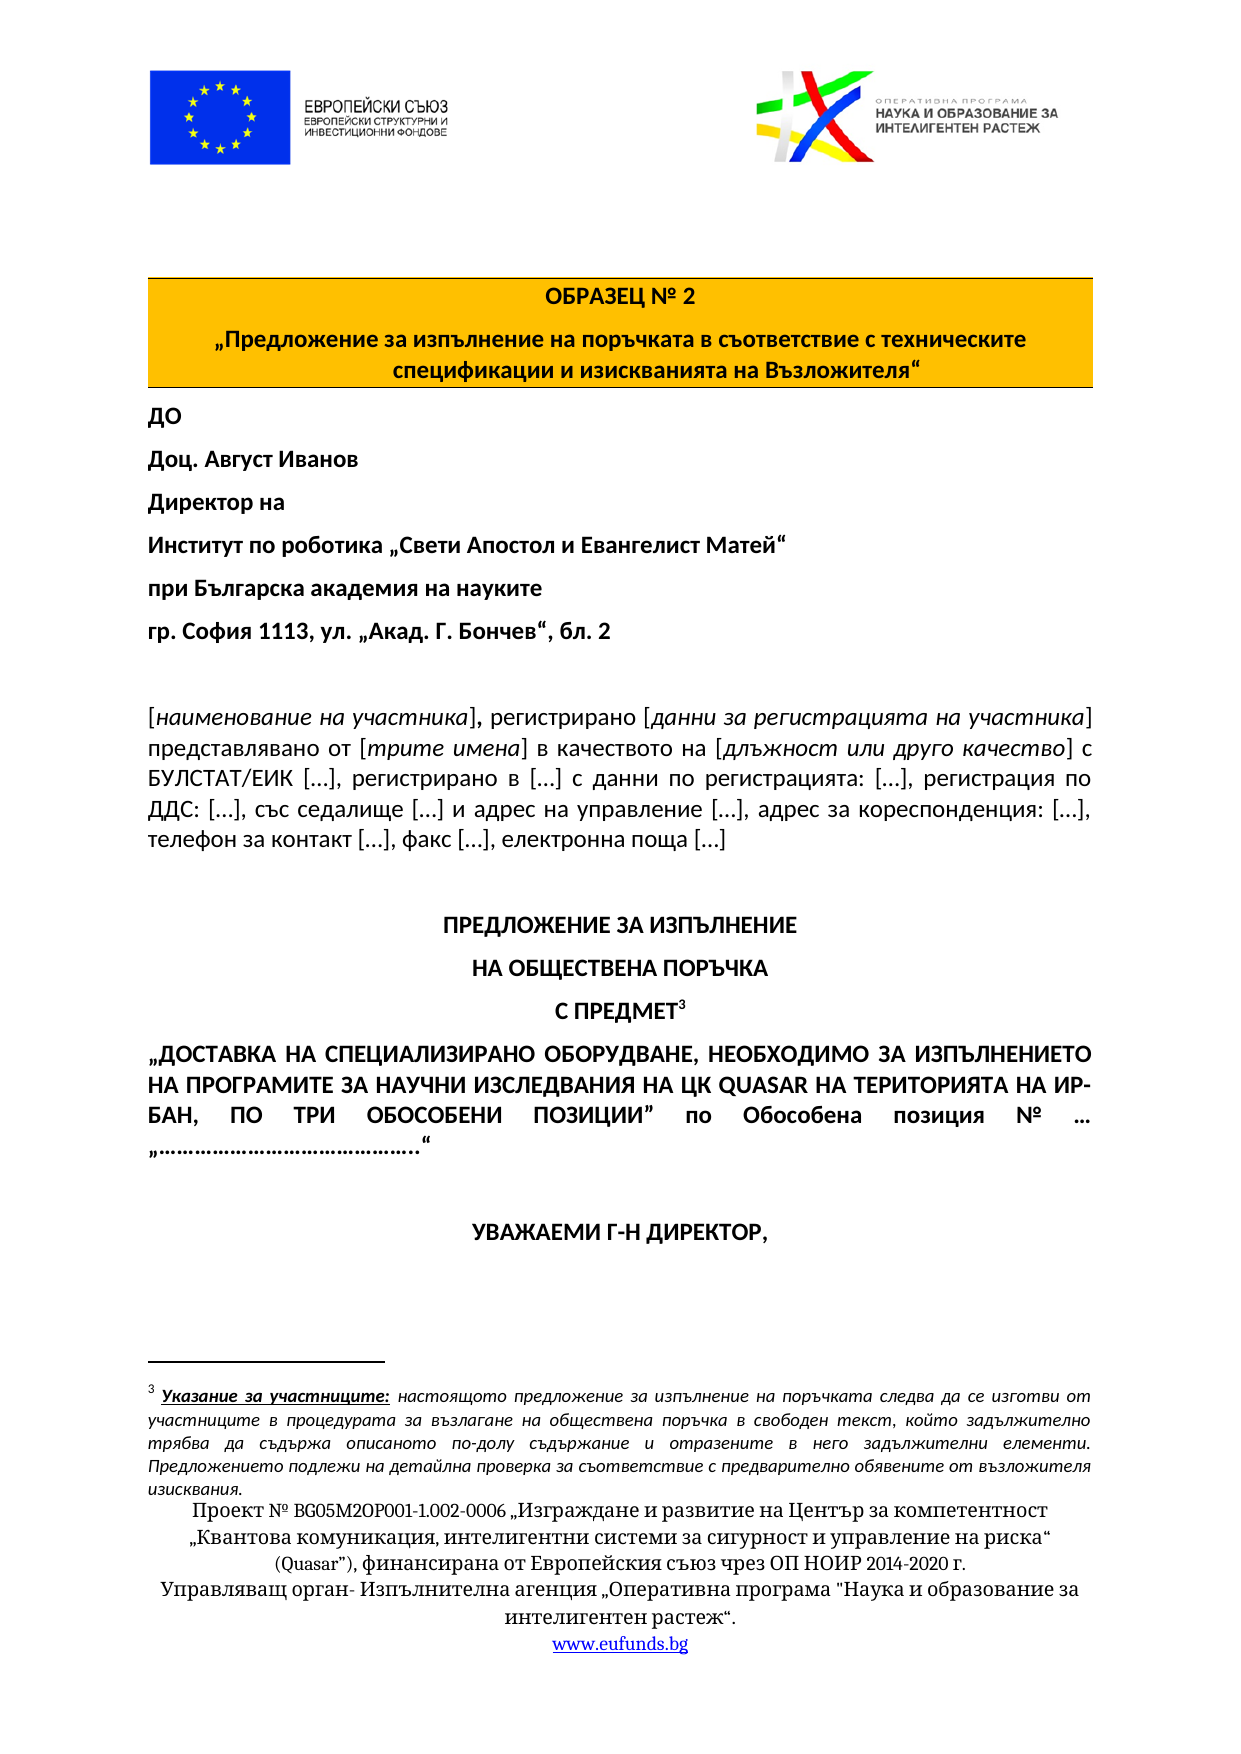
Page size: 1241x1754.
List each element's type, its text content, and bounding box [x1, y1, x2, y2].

text ПРЕДЛОЖЕНИЕ ЗА ИЗПЪЛНЕНИЕ [148, 909, 1093, 940]
text НА ОБЩЕСТВЕНА ПОРЪЧКА [148, 952, 1093, 983]
text Доц. Август Иванов [148, 443, 1093, 474]
text гр. София 1113, ул. „Акад. Г. Бончев“, бл. 2 [148, 615, 1093, 646]
text УВАЖАЕМИ Г-Н ДИРЕКТОР, [148, 1216, 1093, 1247]
text „ДОСТАВКА НА СПЕЦИАЛИЗИРАНО ОБОРУДВАНЕ, НЕОБХОДИМО ЗА ИЗПЪЛНЕНИЕТО НА ПРОГРАМИТЕ ЗА НАУЧНИ ИЗСЛЕДВАНИЯ НА ЦК QUASAR НА ТЕРИТОРИЯТА НА ИР-БАН, ПО ТРИ ОБОСОБЕНИ ПОЗИЦИИ” по Обособена позиция № … „……………………………………..“ [148, 1038, 1093, 1161]
subtitle ОБРАЗЕЦ № 2 [148, 279, 1093, 311]
text при Българска академия на науките [148, 572, 1093, 603]
subtitle „Предложение за изпълнение на поръчката в съответствие с техническите спецификации и изискванията на Възложителя“ [148, 320, 1093, 387]
text ДО [148, 400, 1093, 431]
picture [744, 54, 1075, 169]
text Директор на [148, 486, 1093, 517]
picture [136, 56, 481, 170]
text [наименование на участника], регистрирано [данни за регистрацията на участника] представлявано от [трите имена] в качеството на [длъжност или друго качество] с БУЛСТАТ/ЕИК […], регистрирано в […] с данни по регистрацията: […], регистрация по ДДС: […], със седалище […] и адрес на управление […], адрес за кореспонденция: […], телефон за контакт […], факс […], електронна поща […] [148, 701, 1093, 854]
text Институт по роботика „Свети Апостол и Евангелист Матей“ [148, 529, 1093, 560]
text С ПРЕДМЕТ [148, 996, 1093, 1026]
